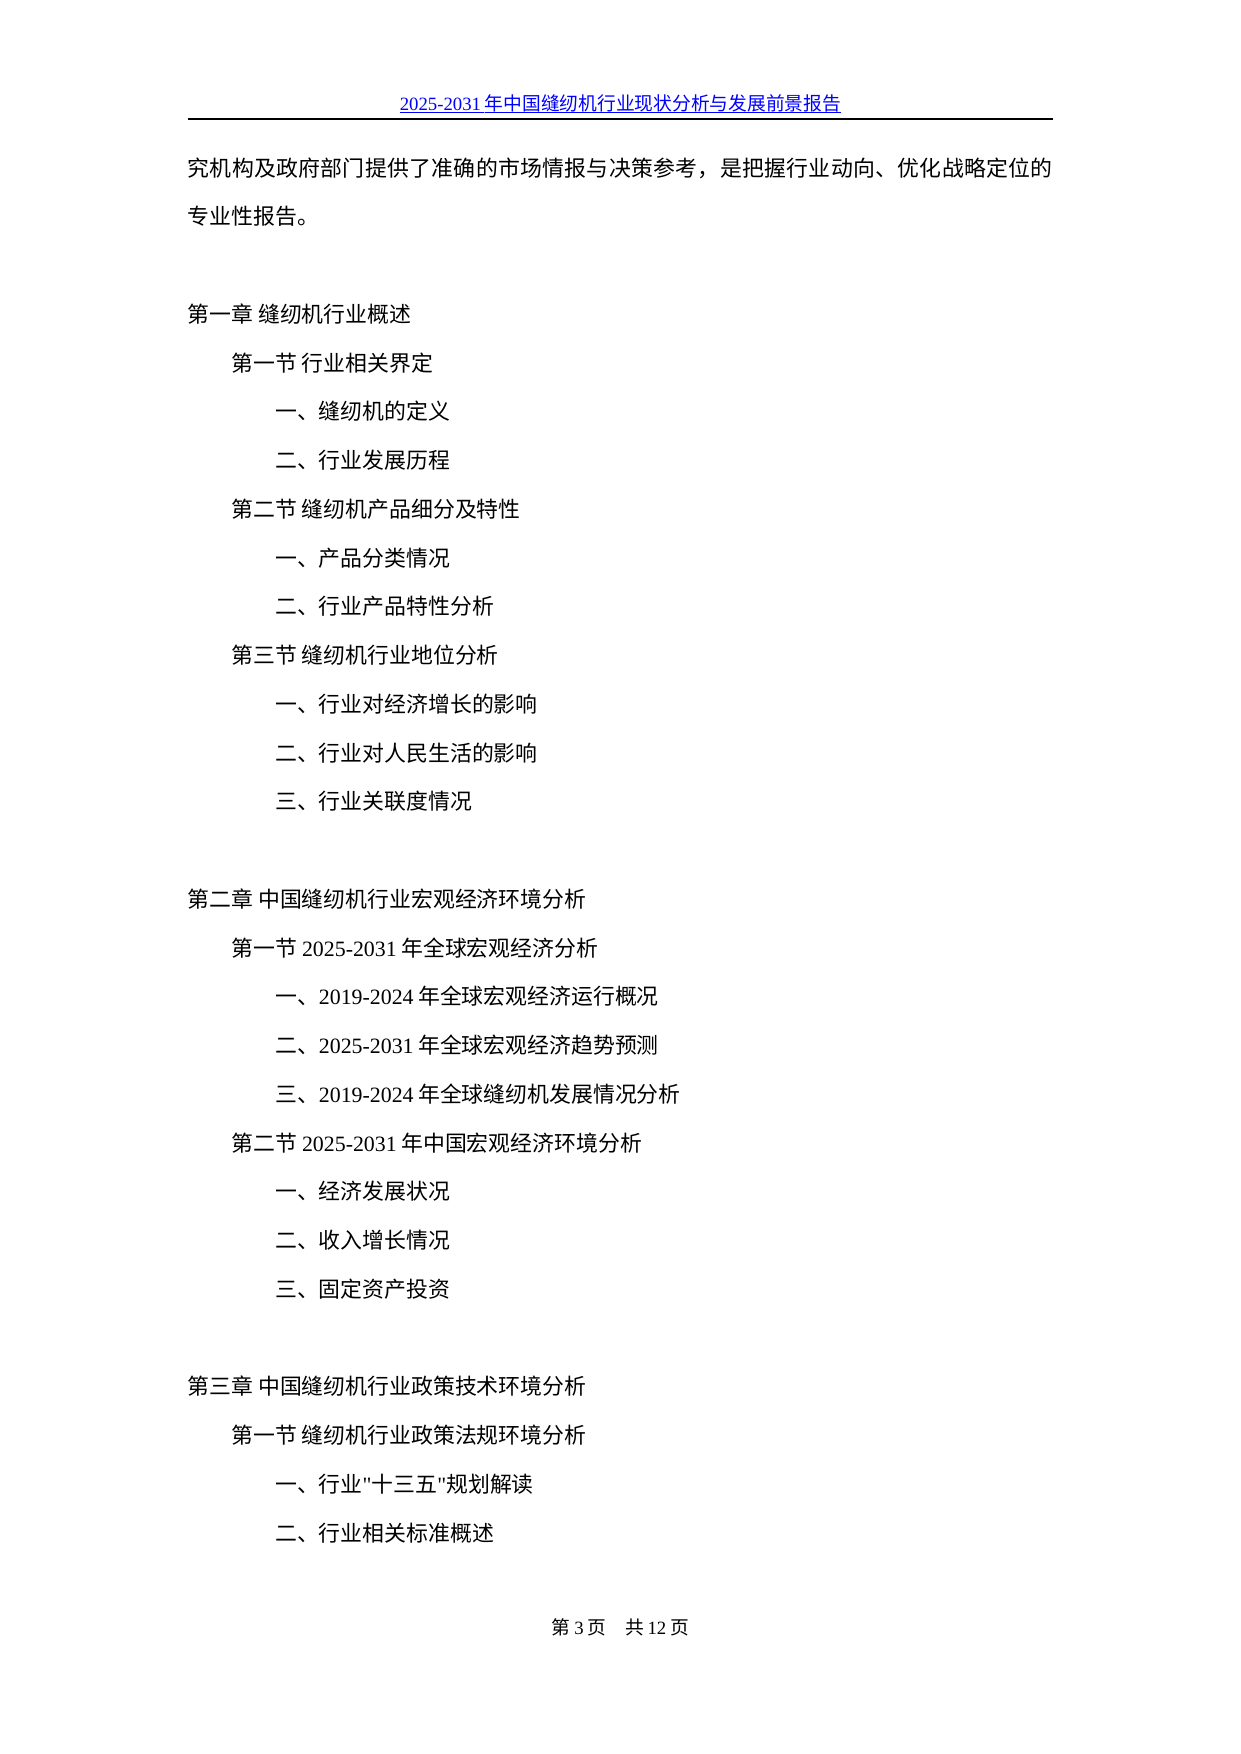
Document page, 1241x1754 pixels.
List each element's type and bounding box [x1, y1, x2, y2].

text [187, 150, 1053, 1548]
